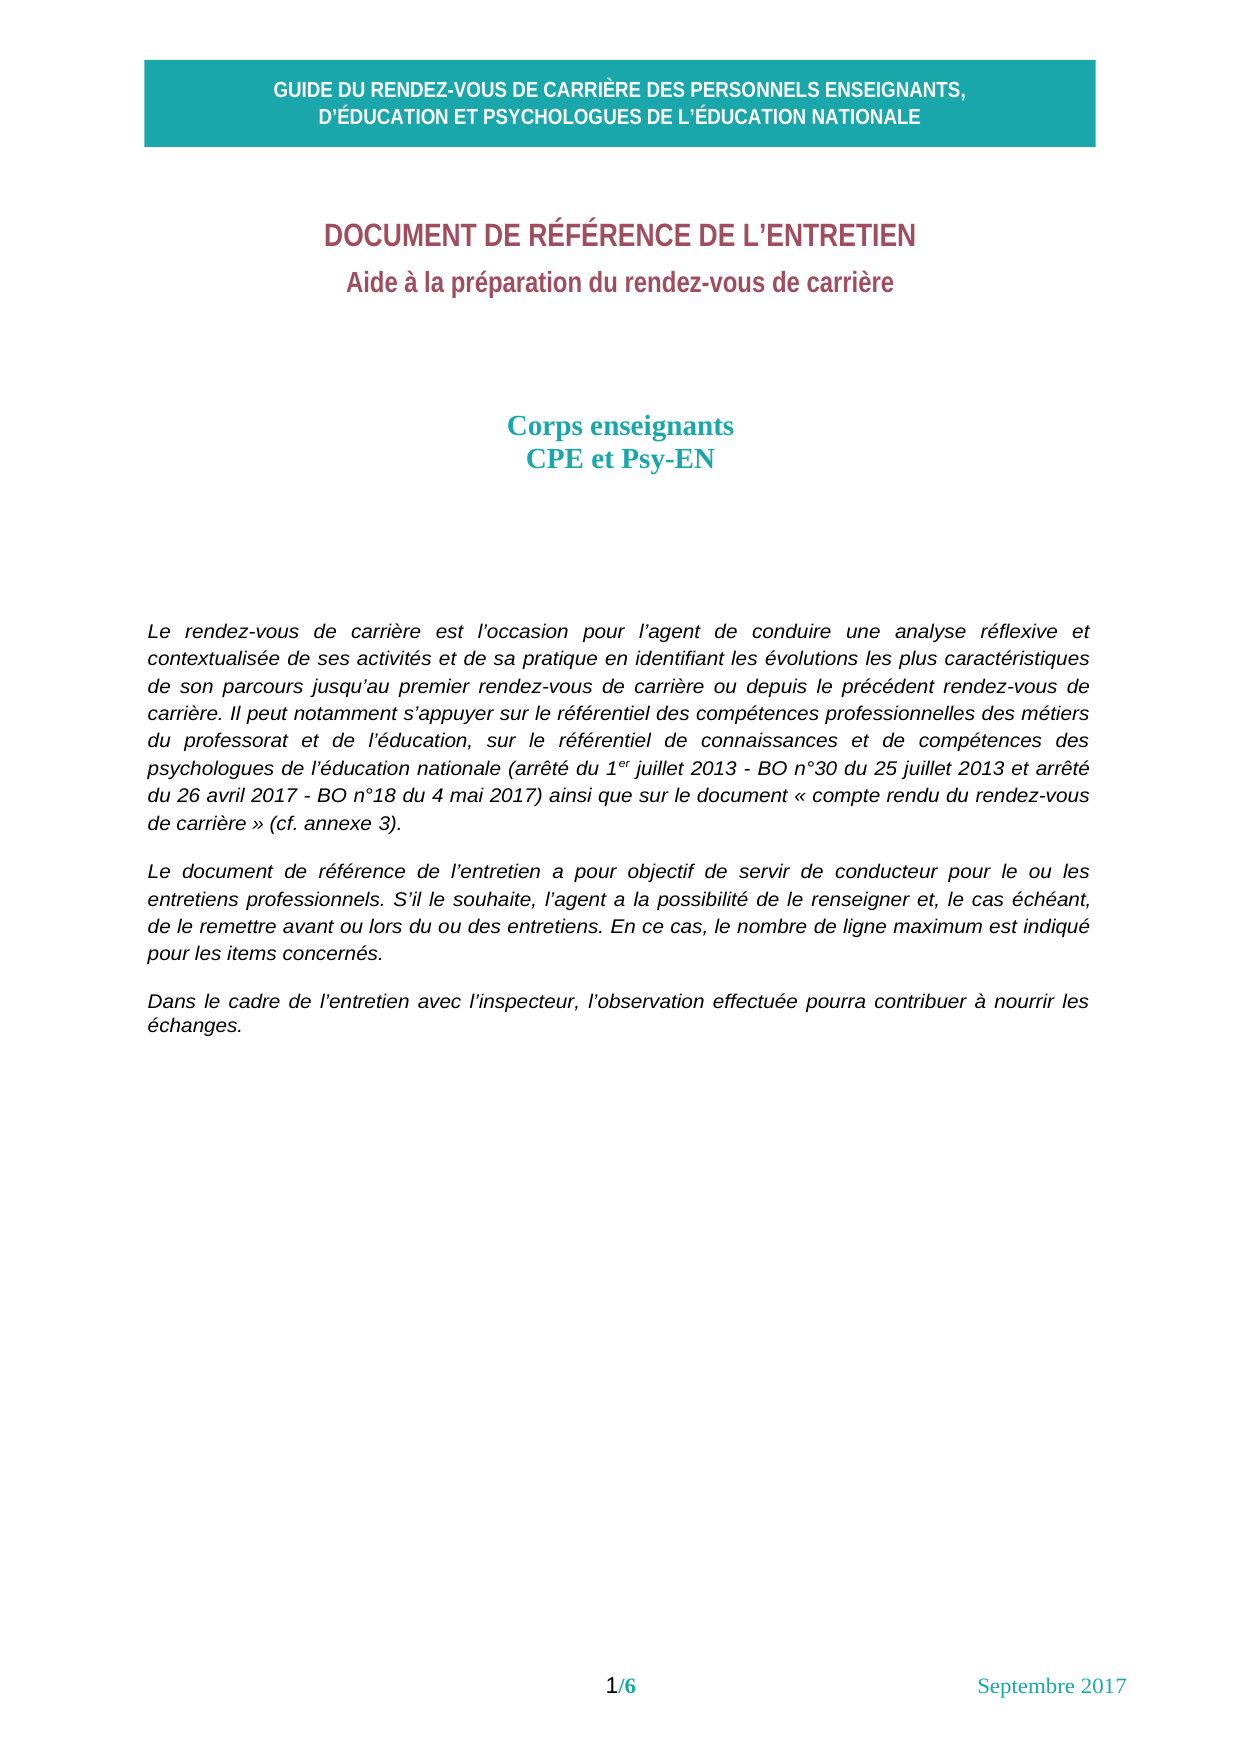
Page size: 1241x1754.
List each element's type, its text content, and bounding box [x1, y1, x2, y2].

text Le rendez-vous de carrière est l’occasion pour l’agent de conduire une analyse réflexive et contextualisée de ses activités et de sa pratique en identifiant les évolutions les plus caractéristiques de son parcours jusqu’au premier rendez-vous de carrière ou depuis le précédent rendez-vous de carrière. Il peut notamment s’appuyer sur le référentiel des compétences professionnelles des métiers du professorat et de l’éducation, sur le référentiel de connaissances et de compétences des psychologues de l’éducation nationale (arrêté du 1er juillet 2013 - BO n°30 du 25 juillet 2013 et arrêté du 26 avril 2017 - BO n°18 du 4 mai 2017) ainsi que sur le document « compte rendu du rendez-vous de carrière » (cf. annexe 3). [147, 620, 1093, 834]
text DOCUMENT DE RÉFÉRENCE DE L’ENTRETIEN [321, 216, 919, 253]
picture [935, 1672, 1142, 1696]
text Le document de référence de l’entretien a pour objectif de servir de conducteur pour le ou les entretiens professionnels. S’il le souhaite, l’agent a la possibilité de le renseigner et, le cas échéant, de le remettre avant ou lors du ou des entretiens. En ce cas, le nombre de ligne maximum est indiqué pour les items concernés. [147, 860, 1093, 964]
text Corps enseignants CPE et Psy-EN [506, 408, 735, 475]
subtitle Aide à la préparation du rendez-vous de carrière [321, 266, 919, 299]
text Dans le cadre de l’entretien avec l’inspecteur, l’observation effectuée pourra contribuer à nourrir les échanges. [147, 990, 1093, 1037]
